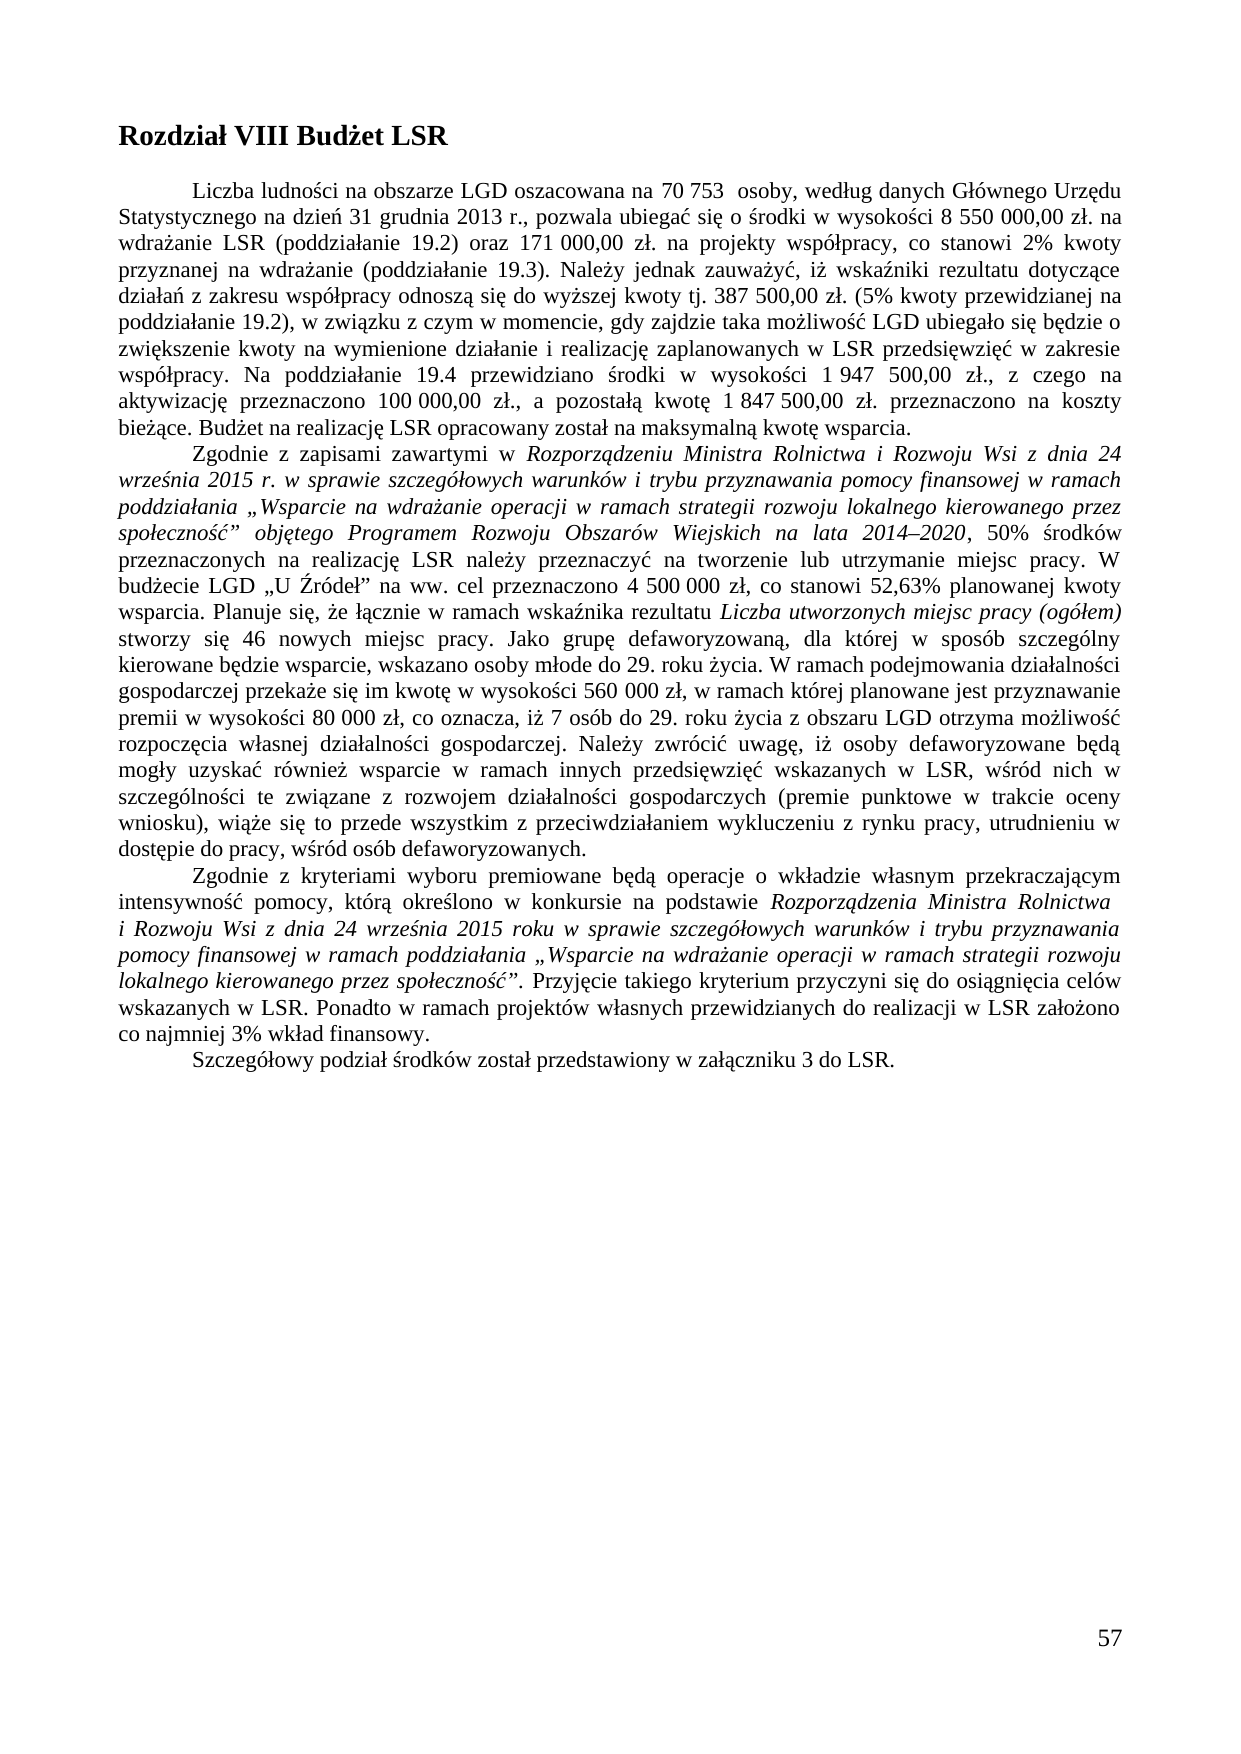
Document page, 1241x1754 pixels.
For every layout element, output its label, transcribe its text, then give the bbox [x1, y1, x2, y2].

text Liczba ludności na obszarze LGD oszacowana na 70 753 osoby, według danych Głównego Urzędu Statystycznego na dzień 31 grudnia 2013 r., pozwala ubiegać się o środki w wysokości 8 550 000,00 zł. na wdrażanie LSR (poddziałanie 19.2) oraz 171 000,00 zł. na projekty współpracy, co stanowi 2% kwoty przyznanej na wdrażanie (poddziałanie 19.3). Należy jednak zauważyć, iż wskaźniki rezultatu dotyczące działań z zakresu współpracy odnoszą się do wyższej kwoty tj. 387 500,00 zł. (5% kwoty przewidzianej na poddziałanie 19.2), w związku z czym w momencie, gdy zajdzie taka możliwość LGD ubiegało się będzie o zwiększenie kwoty na wymienione działanie i realizację zaplanowanych w LSR przedsięwzięć w zakresie współpracy. Na poddziałanie 19.4 przewidziano środki w wysokości 1 947 500,00 zł., z czego na aktywizację przeznaczono 100 000,00 zł., a pozostałą kwotę 1 847 500,00 zł. przeznaczono na koszty bieżące. Budżet na realizację LSR opracowany został na maksymalną kwotę wsparcia. [118, 177, 1122, 440]
text Zgodnie z zapisami zawartymi w Rozporządzeniu Ministra Rolnictwa i Rozwoju Wsi z dnia 24 września 2015 r. w sprawie szczegółowych warunków i trybu przyznawania pomocy finansowej w ramach poddziałania „Wsparcie na wdrażanie operacji w ramach strategii rozwoju lokalnego kierowanego przez społeczność” objętego Programem Rozwoju Obszarów Wiejskich na lata 2014–2020, 50% środków przeznaczonych na realizację LSR należy przeznaczyć na tworzenie lub utrzymanie miejsc pracy. W budżecie LGD „U Źródeł” na ww. cel przeznaczono 4 500 000 zł, co stanowi 52,63% planowanej kwoty wsparcia. Planuje się, że łącznie w ramach wskaźnika rezultatu Liczba utworzonych miejsc pracy (ogółem) stworzy się 46 nowych miejsc pracy. Jako grupę defaworyzowaną, dla której w sposób szczególny kierowane będzie wsparcie, wskazano osoby młode do 29. roku życia. W ramach podejmowania działalności gospodarczej przekaże się im kwotę w wysokości 560 000 zł, w ramach której planowane jest przyznawanie premii w wysokości 80 000 zł, co oznacza, iż 7 osób do 29. roku życia z obszaru LGD otrzyma możliwość rozpoczęcia własnej działalności gospodarczej. Należy zwrócić uwagę, iż osoby defaworyzowane będą mogły uzyskać również wsparcie w ramach innych przedsięwzięć wskazanych w LSR, wśród nich w szczególności te związane z rozwojem działalności gospodarczych (premie punktowe w trakcie oceny wniosku), wiąże się to przede wszystkim z przeciwdziałaniem wykluczeniu z rynku pracy, utrudnieniu w dostępie do pracy, wśród osób defaworyzowanych. [118, 440, 1122, 862]
text Zgodnie z kryteriami wyboru premiowane będą operacje o wkładzie własnym przekraczającym intensywność pomocy, którą określono w konkursie na podstawie Rozporządzenia Ministra Rolnictwa i Rozwoju Wsi z dnia 24 września 2015 roku w sprawie szczegółowych warunków i trybu przyznawania pomocy finansowej w ramach poddziałania „Wsparcie na wdrażanie operacji w ramach strategii rozwoju lokalnego kierowanego przez społeczność”. Przyjęcie takiego kryterium przyczyni się do osiągnięcia celów wskazanych w LSR. Ponadto w ramach projektów własnych przewidzianych do realizacji w LSR założono co najmniej 3% wkład finansowy. [118, 862, 1122, 1046]
subtitle Budżet LSR [118, 118, 1122, 152]
text Szczegółowy podział środków został przedstawiony w załączniku 3 do LSR. [118, 1046, 1122, 1073]
